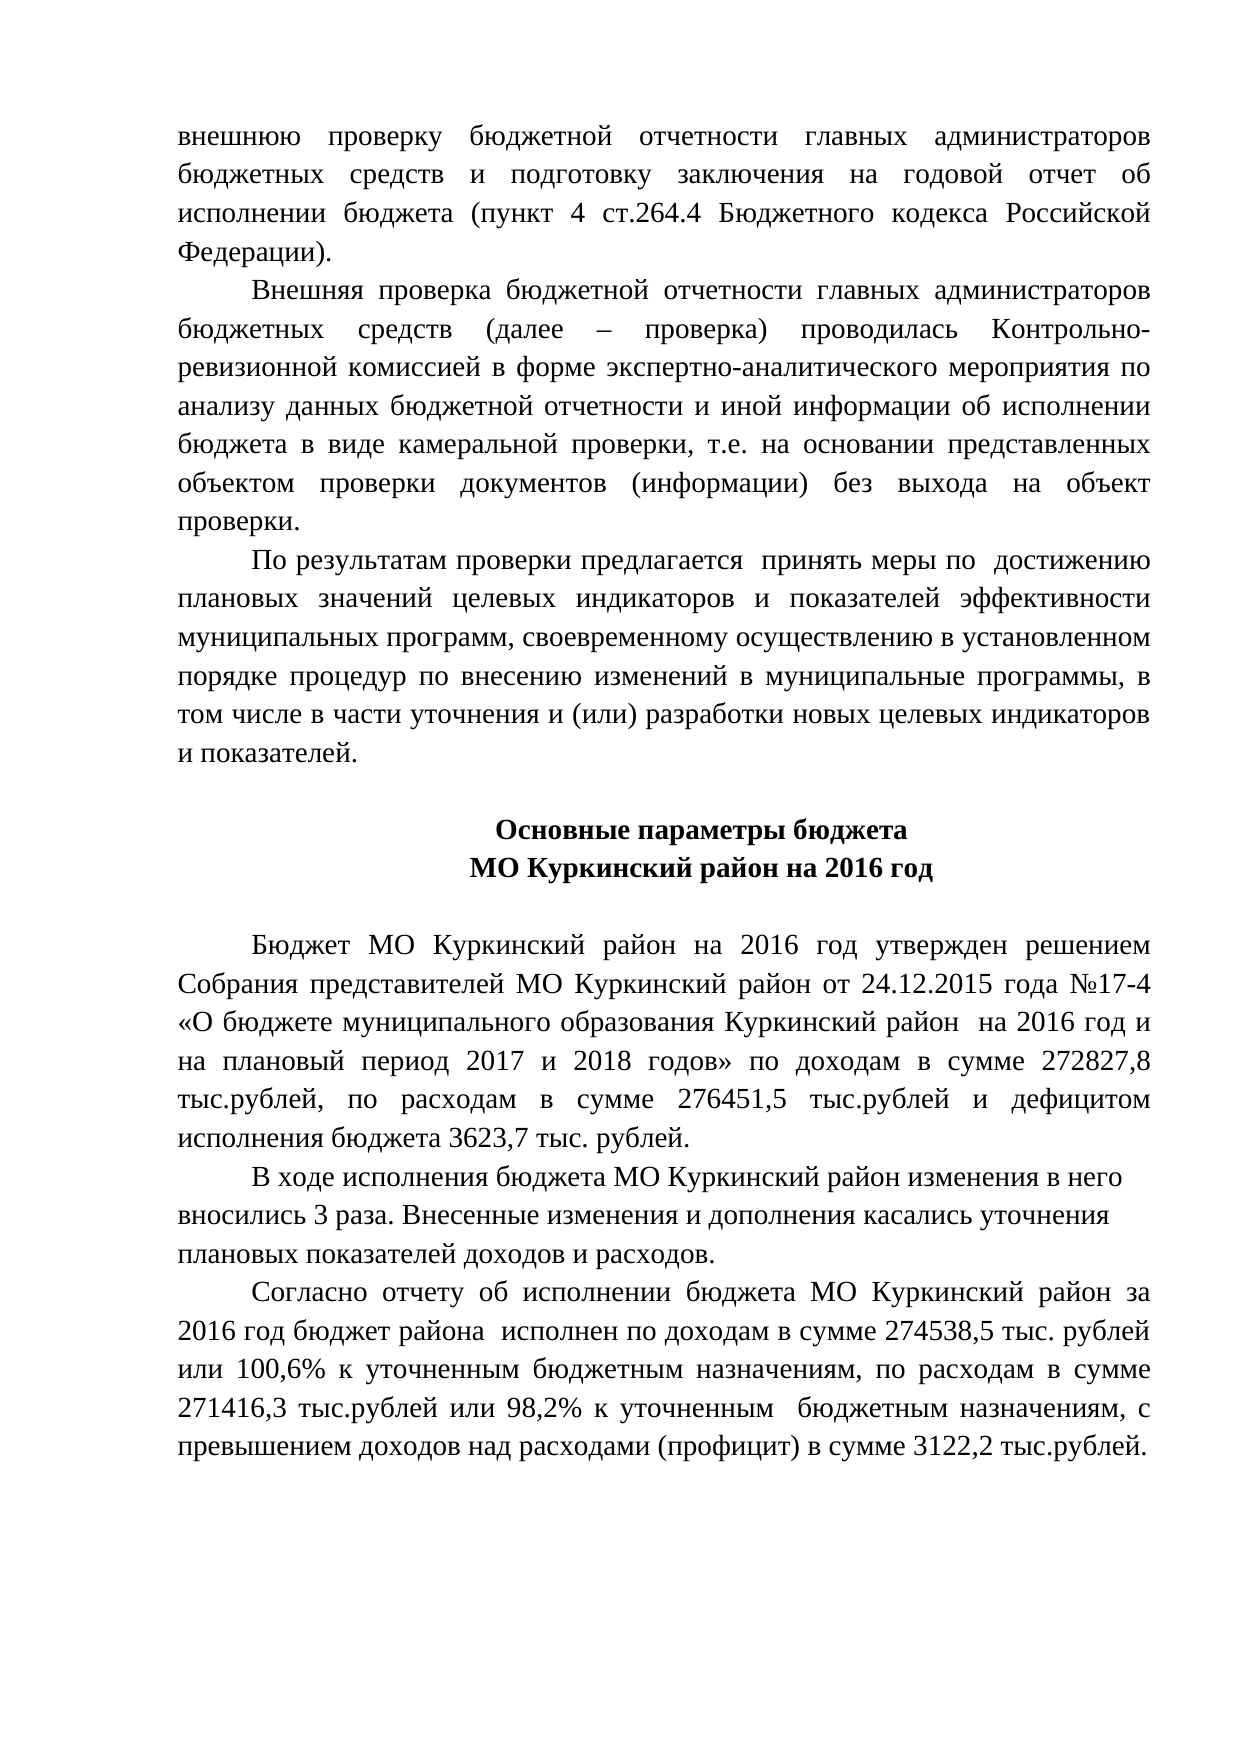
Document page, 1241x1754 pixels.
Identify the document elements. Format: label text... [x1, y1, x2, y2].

text В ходе исполнения бюджета МО Куркинский район изменения в него [177, 1159, 1152, 1192]
text Согласно отчету об исполнении бюджета МО Куркинский район за 2016 год бюджет района исполнен по доходам в сумме 274538,5 тыс. рублей или 100,6% к уточненным бюджетным назначениям, по расходам в сумме 271416,3 тыс.рублей или 98,2% к уточненным бюджетным назначениям, с превышением доходов над расходами (профицит) в сумме 3122,2 тыс.рублей. [177, 1274, 1152, 1462]
text МО Куркинский район на 2016 год [177, 850, 1152, 884]
text вносились 3 раза. Внесенные изменения и дополнения касались уточнения [177, 1197, 1152, 1231]
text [177, 118, 1152, 267]
text Бюджет МО Куркинский район на 2016 год утвержден решением Собрания представителей МО Куркинский район от 24.12.2015 года №17-4 «О бюджете муниципального образования Куркинский район на 2016 год и на плановый период 2017 и 2018 годов» по доходам в сумме 272827,8 тыс.рублей, по расходам в сумме 276451,5 тыс.рублей и дефицитом исполнения бюджета 3623,7 тыс. рублей. [177, 927, 1152, 1154]
text Внешняя проверка бюджетной отчетности главных администраторов бюджетных средств (далее – проверка) проводилась Контрольно-ревизионной комиссией в форме экспертно-аналитического мероприятия по анализу данных бюджетной отчетности и иной информации об исполнении бюджета в виде камеральной проверки, т.е. на основании представленных объектом проверки документов (информации) без выхода на объект проверки. [177, 272, 1152, 537]
text По результатам проверки предлагается принять меры по достижению плановых значений целевых индикаторов и показателей эффективности муниципальных программ, своевременному осуществлению в установленном порядке процедур по внесению изменений в муниципальные программы, в том числе в части уточнения и (или) разработки новых целевых индикаторов и показателей. [177, 542, 1152, 768]
text Основные параметры бюджета [177, 812, 1152, 845]
text плановых показателей доходов и расходов. [177, 1236, 1152, 1269]
